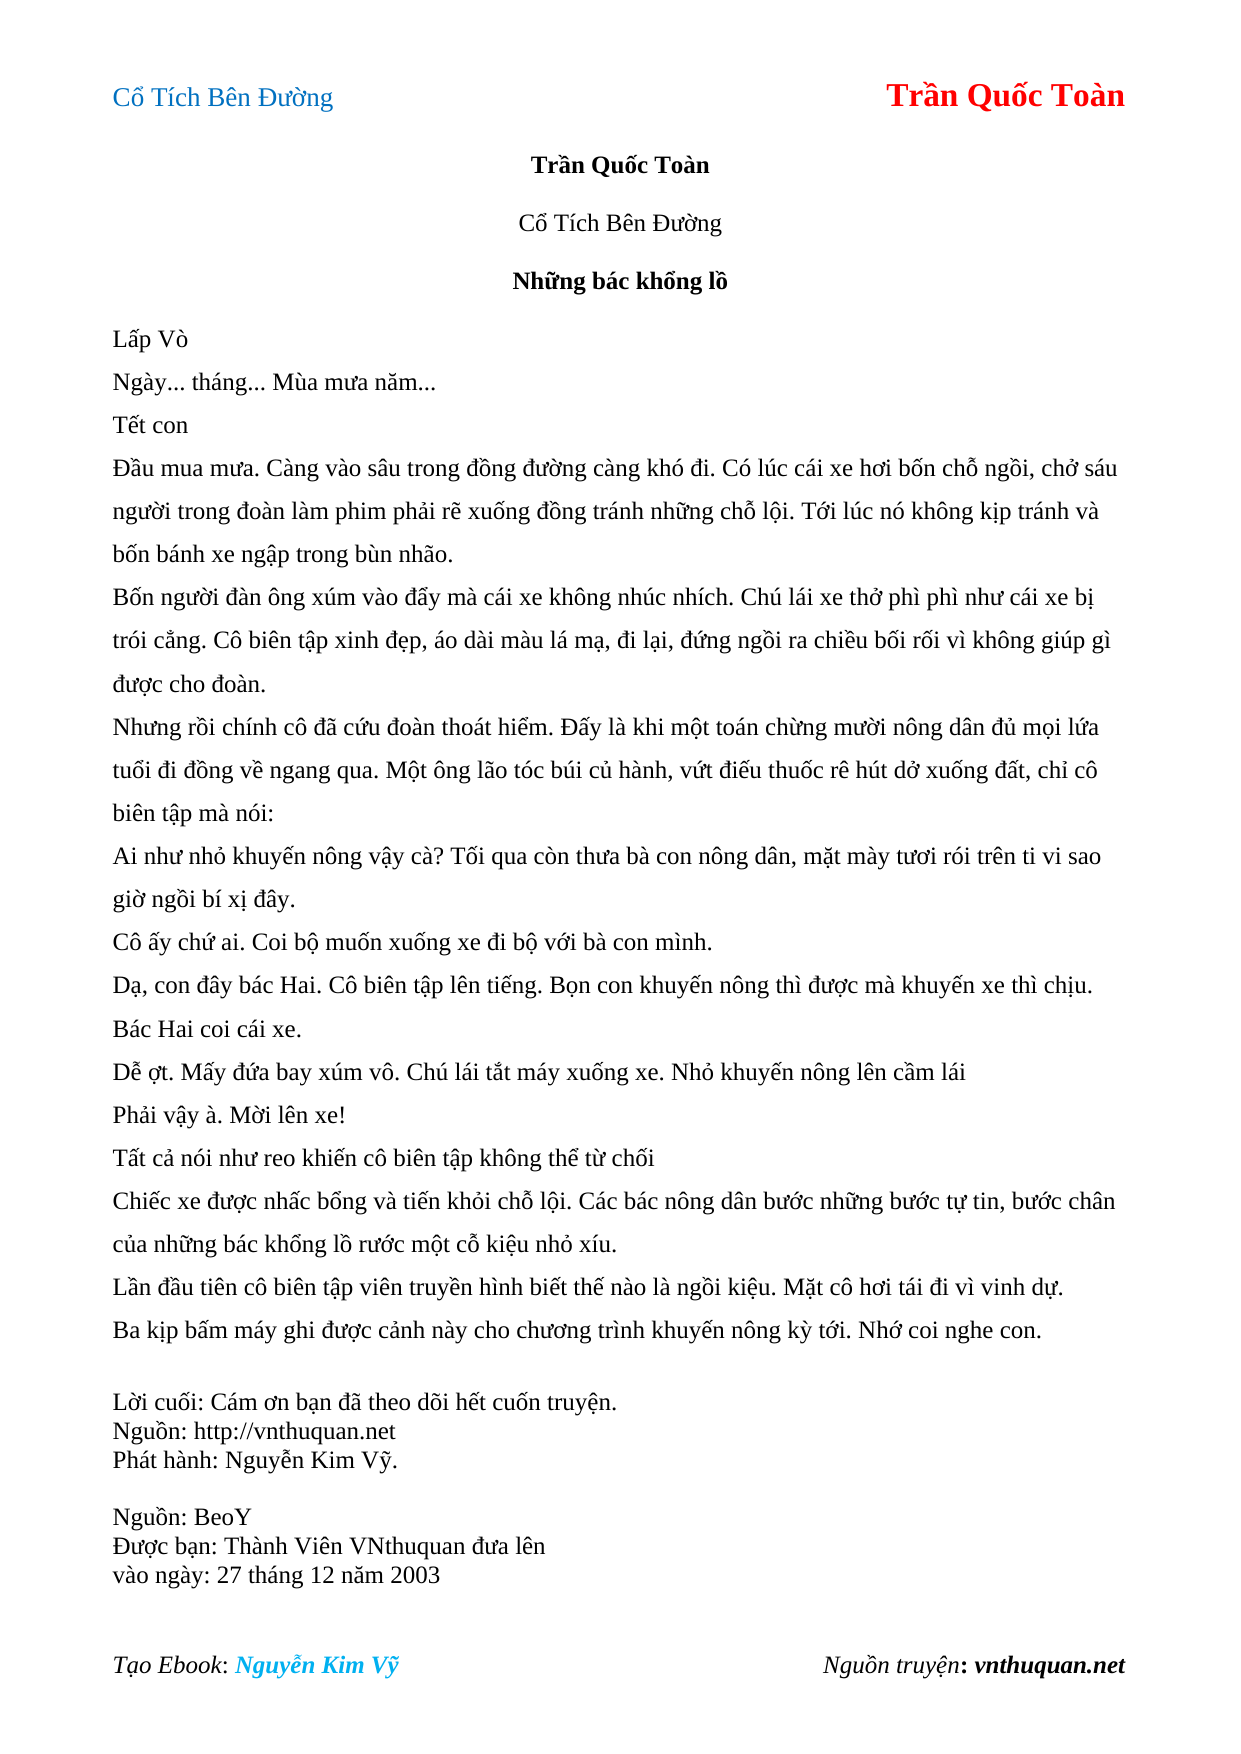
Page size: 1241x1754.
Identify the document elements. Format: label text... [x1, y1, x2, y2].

text Lời cuối: Cám ơn bạn đã theo dõi hết cuốn truyện. Nguồn: http://vnthuquan.net Phát hành: Nguyễn Kim Vỹ. Nguồn: BeoY Được bạn: Thành Viên VNthuquan đưa lên vào ngày: 27 tháng 12 năm 2003 [112, 1359, 1128, 1589]
text Trần Quốc Toàn [112, 150, 1128, 179]
text Những bác khổng lồ [112, 266, 1128, 294]
text Cổ Tích Bên Đường [112, 208, 1128, 237]
text Lấp Vò Ngày... tháng... Mùa mưa năm... Tết con Đầu mua mưa. Càng vào sâu trong đồng đường càng khó đi. Có lúc cái xe hơi bốn chỗ ngồi, chở sáu người trong đoàn làm phim phải rẽ xuống đồng tránh những chỗ lội. Tới lúc nó không kịp tránh và bốn bánh xe ngập trong bùn nhão. Bốn người đàn ông xúm vào đẩy mà cái xe không nhúc nhích. Chú lái xe thở phì phì như cái xe bị trói cẳng. Cô biên tập xinh đẹp, áo dài màu lá mạ, đi lại, đứng ngồi ra chiều bối rối vì không giúp gì được cho đoàn. Nhưng rồi chính cô đã cứu đoàn thoát hiểm. Đấy là khi một toán chừng mười nông dân đủ mọi lứa tuổi đi đồng về ngang qua. Một ông lão tóc búi củ hành, vứt điếu thuốc rê hút dở xuống đất, chỉ cô biên tập mà nói: Ai như nhỏ khuyến nông vậy cà? Tối qua còn thưa bà con nông dân, mặt mày tươi rói trên ti vi sao giờ ngồi bí xị đây. Cô ấy chứ ai. Coi bộ muốn xuống xe đi bộ với bà con mình. Dạ, con đây bác Hai. Cô biên tập lên tiếng. Bọn con khuyến nông thì được mà khuyến xe thì chịu. Bác Hai coi cái xe. Dễ ợt. Mấy đứa bay xúm vô. Chú lái tắt máy xuống xe. Nhỏ khuyến nông lên cầm lái Phải vậy à. Mời lên xe! Tất cả nói như reo khiến cô biên tập không thể từ chối Chiếc xe được nhấc bổng và tiến khỏi chỗ lội. Các bác nông dân bước những bước tự tin, bước chân của những bác khổng lồ rước một cỗ kiệu nhỏ xíu. Lần đầu tiên cô biên tập viên truyền hình biết thế nào là ngồi kiệu. Mặt cô hơi tái đi vì vinh dự. Ba kịp bấm máy ghi được cảnh này cho chương trình khuyến nông kỳ tới. Nhớ coi nghe con. [112, 324, 1128, 1344]
